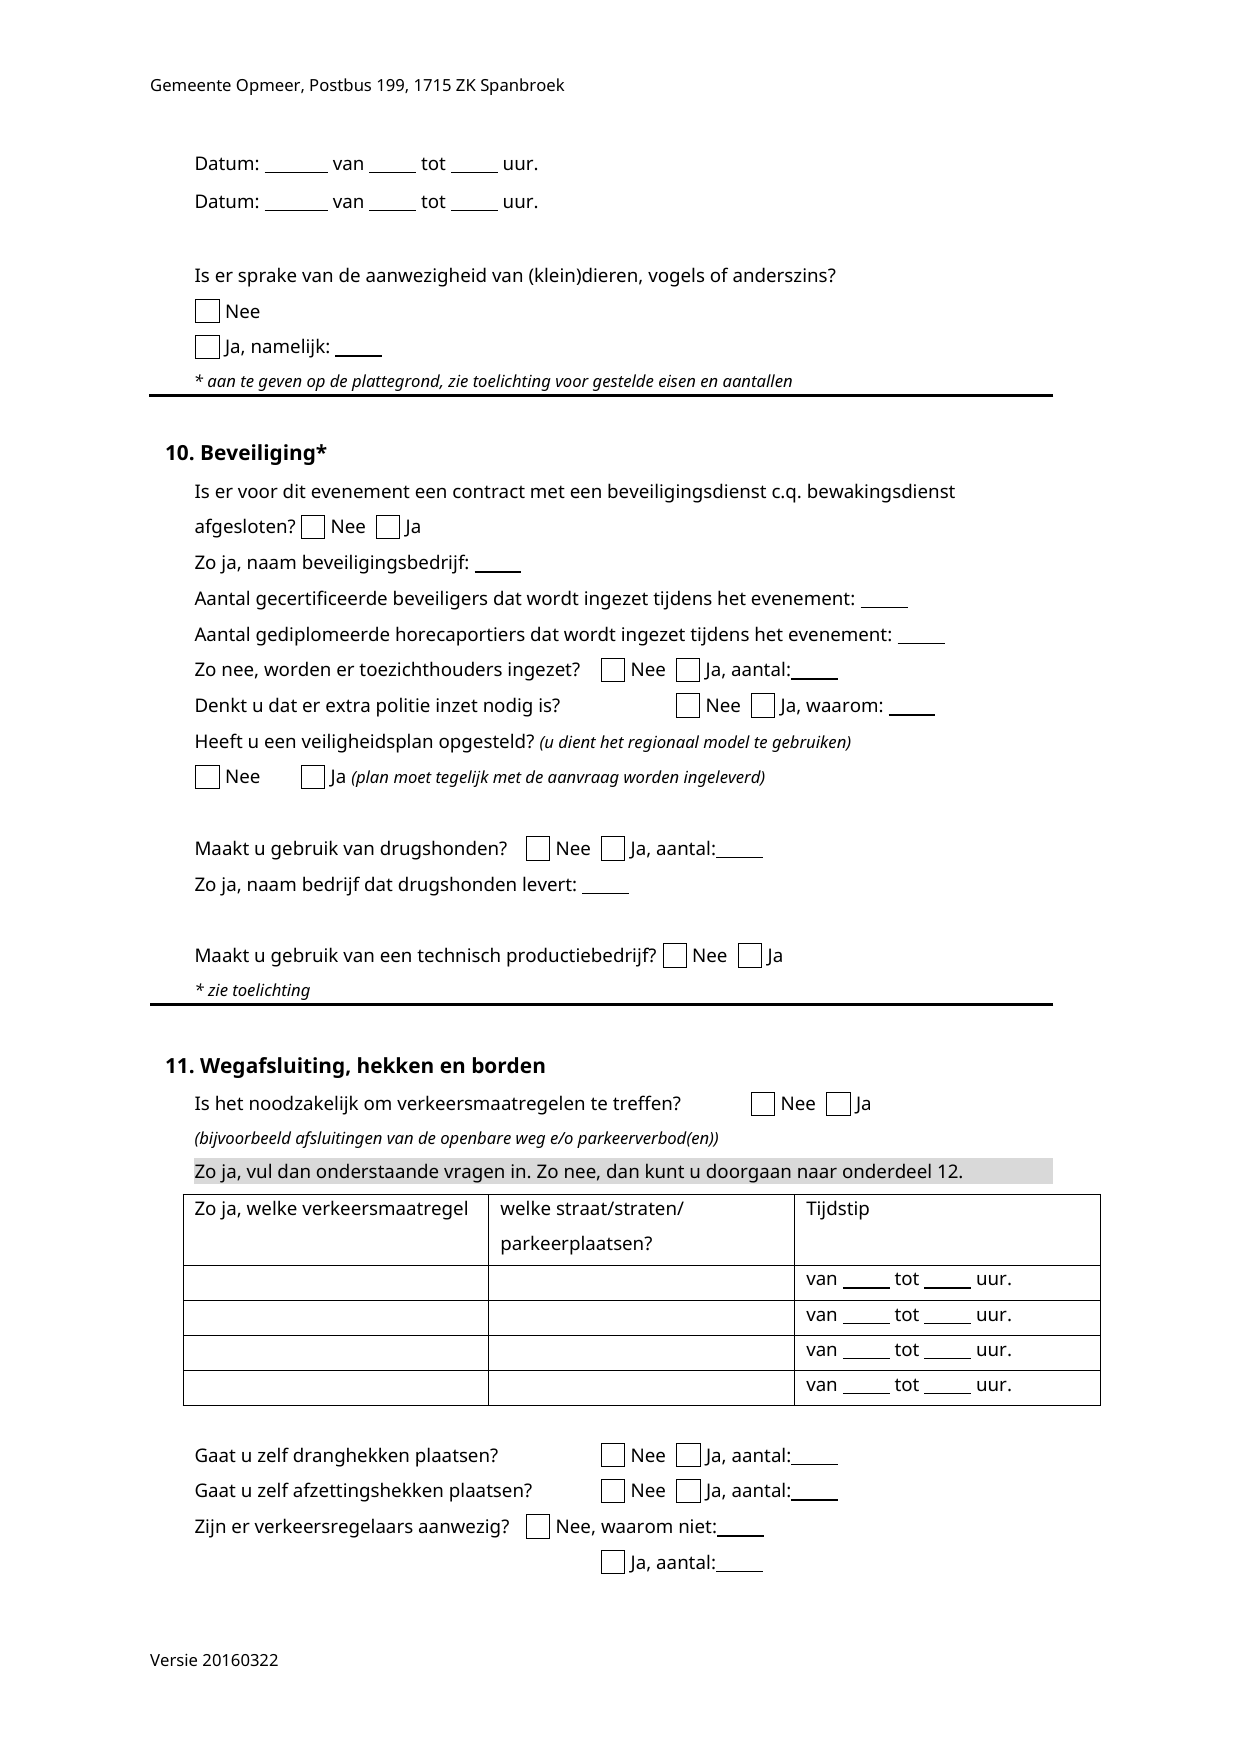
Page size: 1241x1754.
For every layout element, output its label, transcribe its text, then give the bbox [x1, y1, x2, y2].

text Heeft u een veiligheidsplan opgesteld? (u dient het regionaal model te gebruiken) [150, 728, 1053, 753]
text Ja, namelijk: [150, 334, 1053, 359]
text * aan te geven op de plattegrond, zie toelichting voor gestelde eisen en aantallen [149, 369, 1053, 394]
text Zo ja, vul dan onderstaande vragen in. Zo nee, dan kunt u doorgaan naar onderdeel 12. [194, 1158, 1053, 1184]
text 11. Wegafsluiting, hekken en borden [165, 1051, 1053, 1079]
text Aantal gediplomeerde horecaportiers dat wordt ingezet tijdens het evenement: [150, 621, 1053, 646]
text * zie toelichting [150, 978, 1053, 1003]
table_cell [489, 1371, 794, 1405]
text Zo ja, naam beveiligingsbedrijf: [150, 549, 1053, 575]
text 10. Beveiliging* [165, 438, 1053, 467]
text Gaat u zelf afzettingshekken plaatsen? Nee Ja, aantal: [150, 1478, 1053, 1503]
text Is er sprake van de aanwezigheid van (klein)dieren, vogels of anderszins? [150, 262, 1053, 288]
table_cell [184, 1301, 488, 1335]
table_cell van tot uur. [795, 1266, 1100, 1300]
table_cell [489, 1336, 794, 1370]
text Zijn er verkeersregelaars aanwezig? Nee, waarom niet: [150, 1513, 1053, 1539]
text Ja, aantal: [150, 1549, 1053, 1574]
table_cell van tot uur. [795, 1371, 1100, 1405]
table_cell [489, 1266, 794, 1300]
text Nee [150, 298, 1053, 323]
text Gaat u zelf dranghekken plaatsen? Nee Ja, aantal: [150, 1442, 1053, 1467]
table_cell [184, 1266, 488, 1300]
text Aantal gecertificeerde beveiligers dat wordt ingezet tijdens het evenement: [150, 585, 1053, 611]
text Is er voor dit evenement een contract met een beveiligingsdienst c.q. bewakingsdienst afgesloten? Nee Ja [150, 478, 1053, 539]
list Datum: van tot uur. [179, 188, 1053, 214]
text Zo nee, worden er toezichthouders ingezet? Nee Ja, aantal: [150, 657, 1053, 682]
text Is het noodzakelijk om verkeersmaatregelen te treffen? Nee Ja [150, 1091, 1053, 1116]
text Maakt u gebruik van een technisch productiebedrijf? Nee Ja [150, 942, 1053, 968]
text Zo ja, naam bedrijf dat drugshonden levert: [150, 871, 1053, 896]
text Nee Ja (plan moet tegelijk met de aanvraag worden ingeleverd) [150, 764, 1053, 789]
text (bijvoorbeeld afsluitingen van de openbare weg e/o parkeerverbod(en)) [150, 1126, 1053, 1149]
table_header welke straat/straten/ parkeerplaatsen? [489, 1195, 794, 1265]
list Datum: van tot uur. [179, 150, 1053, 176]
table_header Tijdstip [795, 1195, 1100, 1265]
table_cell van tot uur. [795, 1336, 1100, 1370]
table_cell van tot uur. [795, 1301, 1100, 1335]
table_header Zo ja, welke verkeersmaatregel [184, 1195, 488, 1265]
text Maakt u gebruik van drugshonden? Nee Ja, aantal: [150, 835, 1053, 861]
table_cell [489, 1301, 794, 1335]
table_cell [184, 1371, 488, 1405]
text Denkt u dat er extra politie inzet nodig is? Nee Ja, waarom: [150, 692, 1053, 718]
table_cell [184, 1336, 488, 1370]
